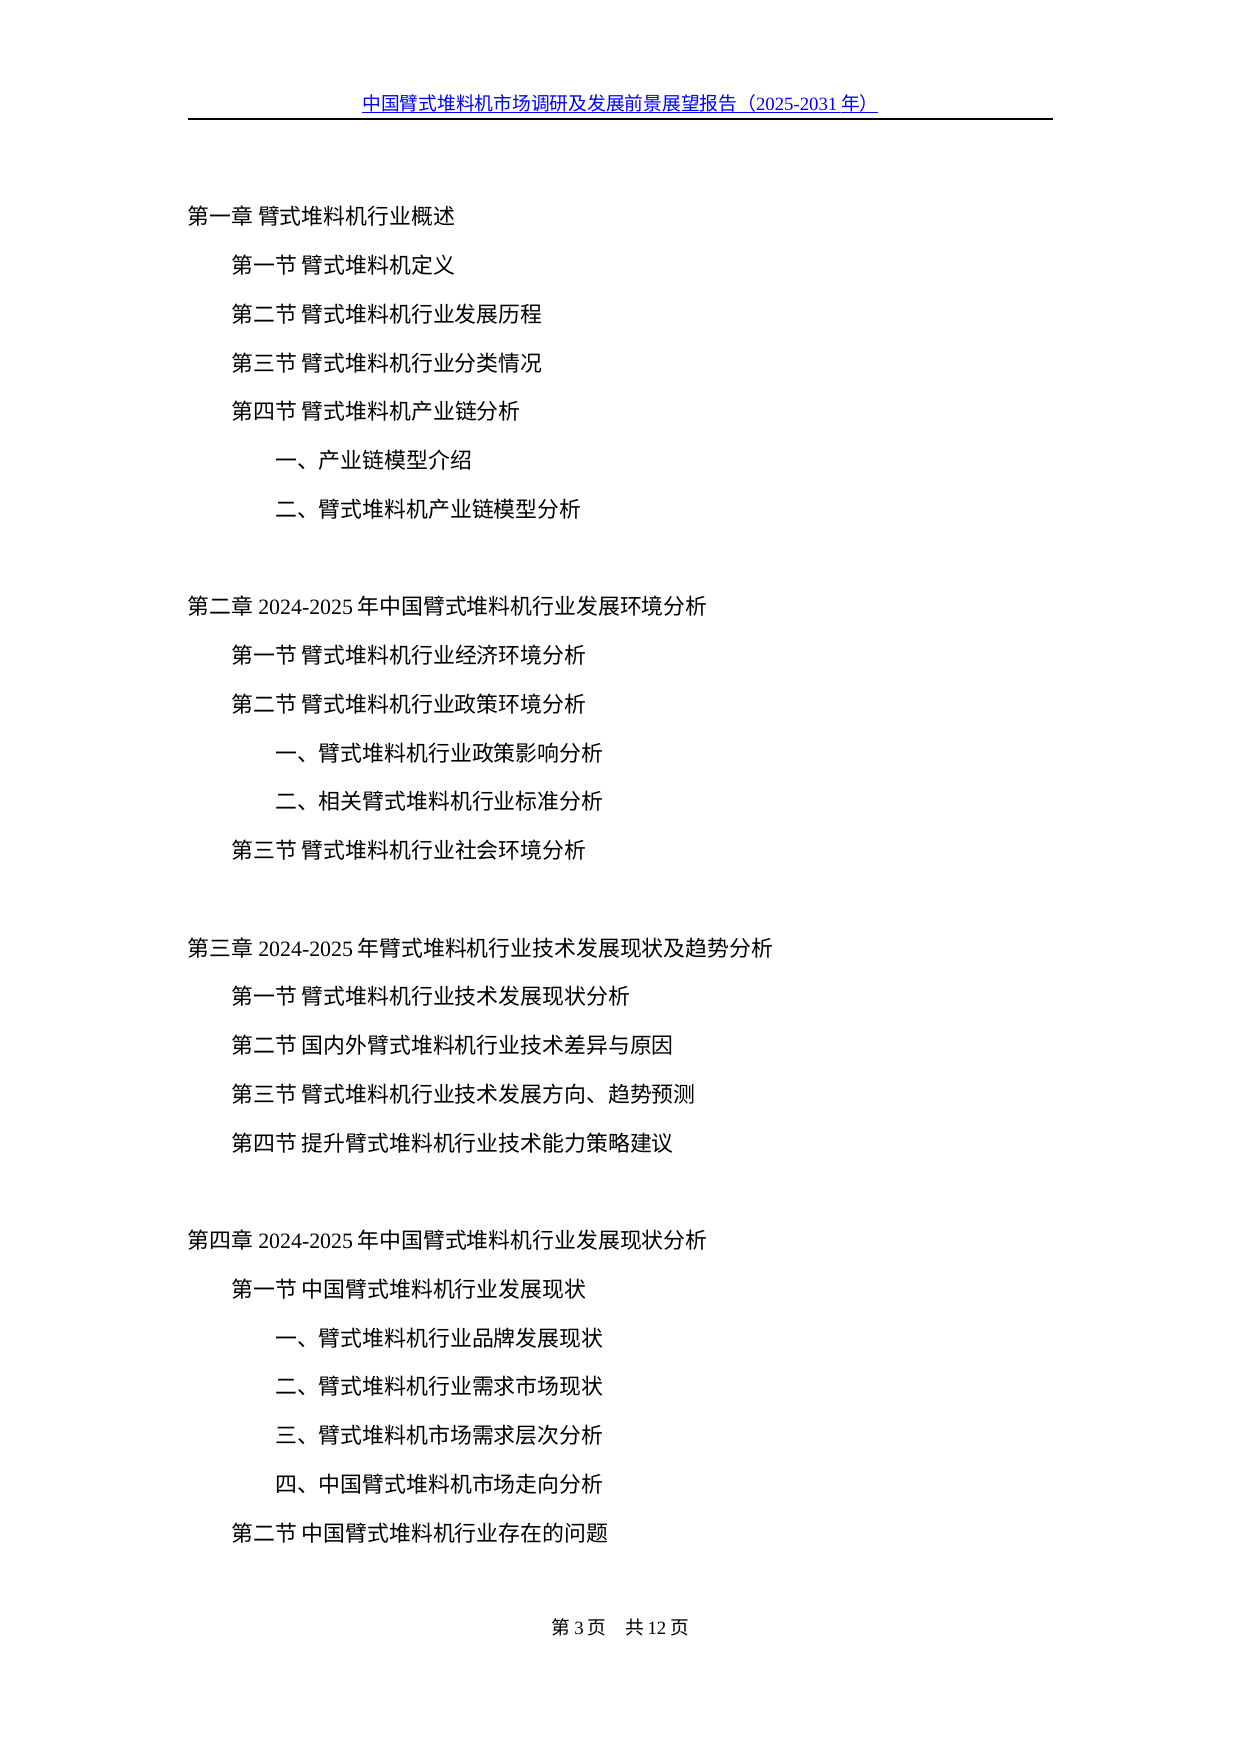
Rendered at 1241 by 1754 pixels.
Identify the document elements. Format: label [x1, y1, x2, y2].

text [187, 150, 1053, 1548]
